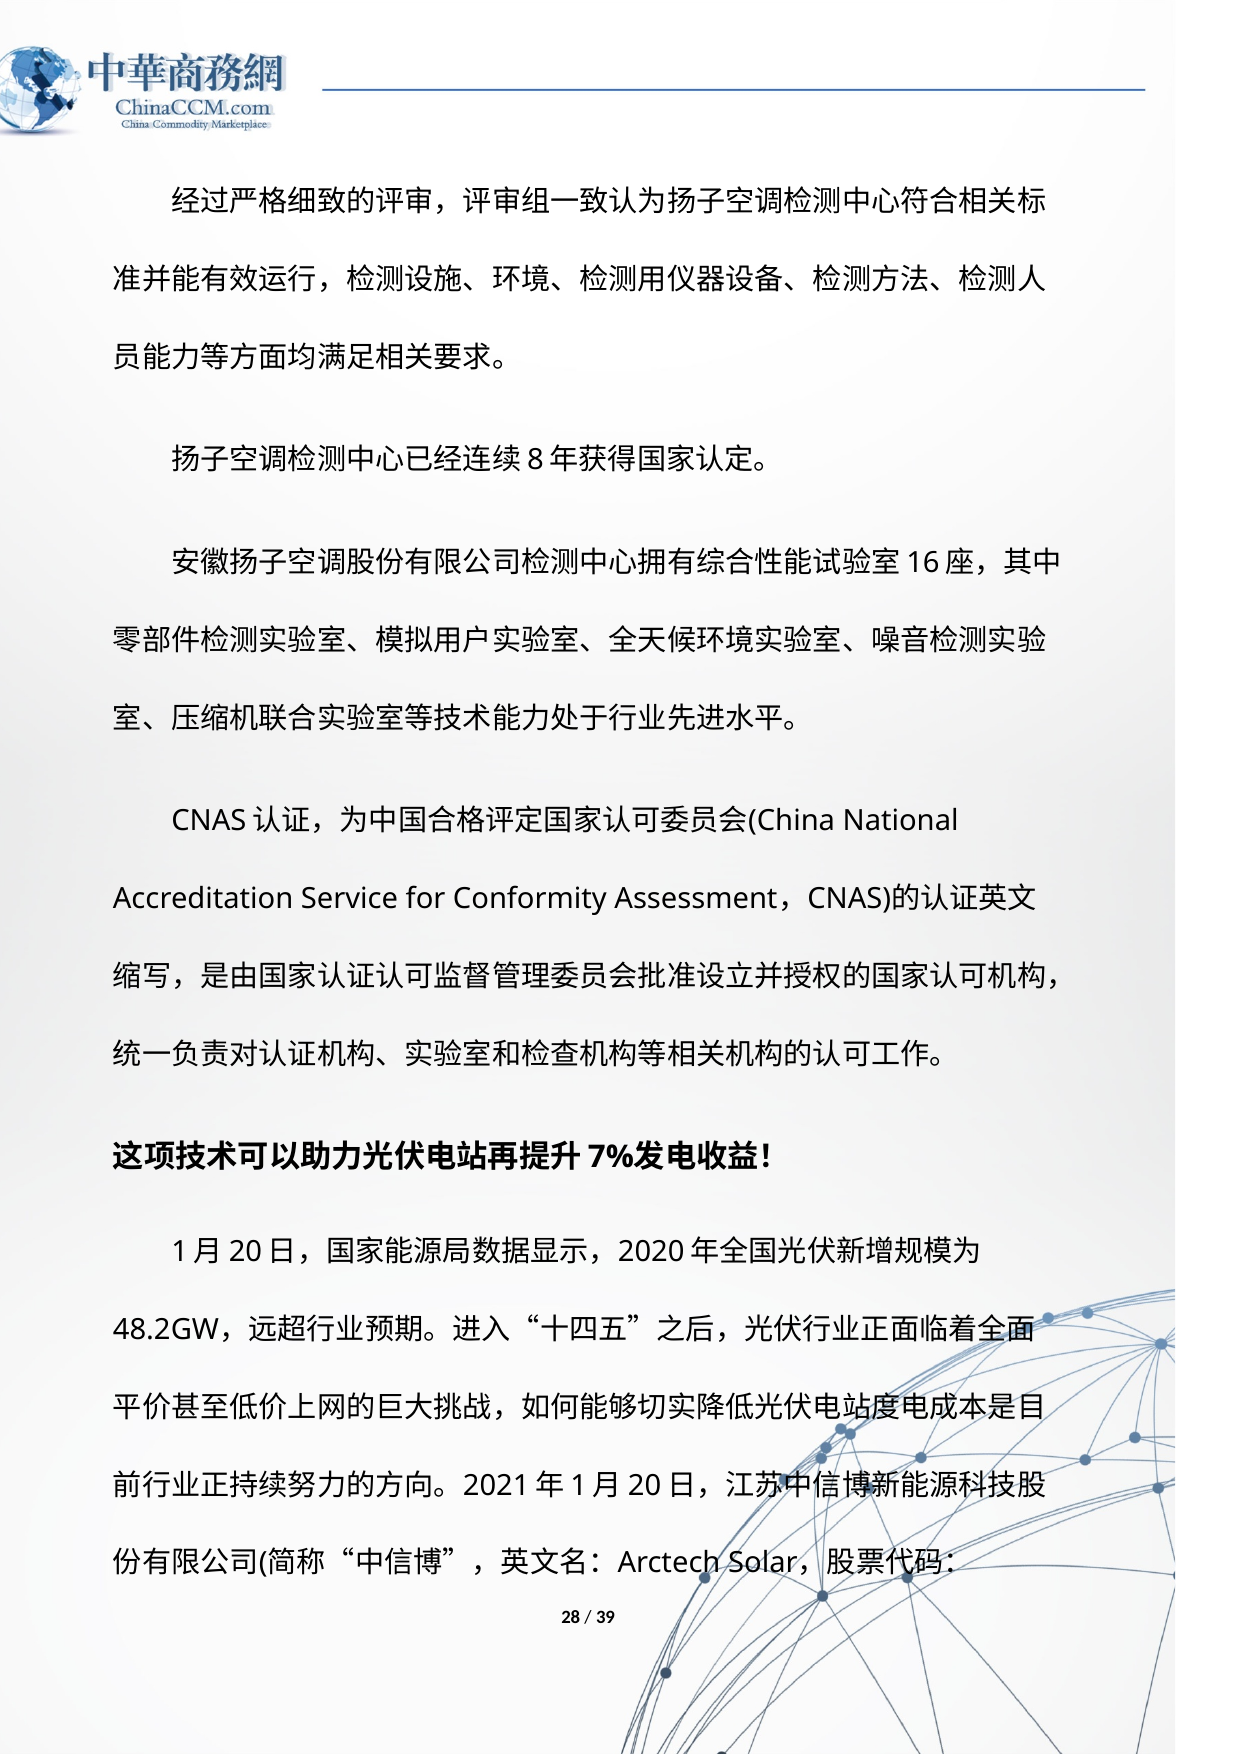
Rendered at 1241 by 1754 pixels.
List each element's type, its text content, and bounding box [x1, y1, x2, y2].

text 经过严格细致的评审，评审组一致认为扬子空调检测中心符合相关标准并能有效运行，检测设施、环境、检测用仪器设备、检测方法、检测人员能力等方面均满足相关要求。 [113, 166, 1063, 387]
text 这项技术可以助力光伏电站再提升7%发电收益！ [113, 1122, 1063, 1187]
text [113, 1216, 1063, 1593]
picture [0, 0, 1176, 1754]
text 扬子空调检测中心已经连续8年获得国家认定。 [113, 424, 1063, 489]
text CNAS认证，为中国合格评定国家认可委员会(China National Accreditation Service for Conformity Assessment，CNAS)的认证英文缩写，是由国家认证认可监督管理委员会批准设立并授权的国家认可机构，统一负责对认证机构、实验室和检查机构等相关机构的认可工作。 [113, 786, 1063, 1084]
text 安徽扬子空调股份有限公司检测中心拥有综合性能试验室16座，其中零部件检测实验室、模拟用户实验室、全天候环境实验室、噪音检测实验室、压缩机联合实验室等技术能力处于行业先进水平。 [113, 527, 1063, 748]
